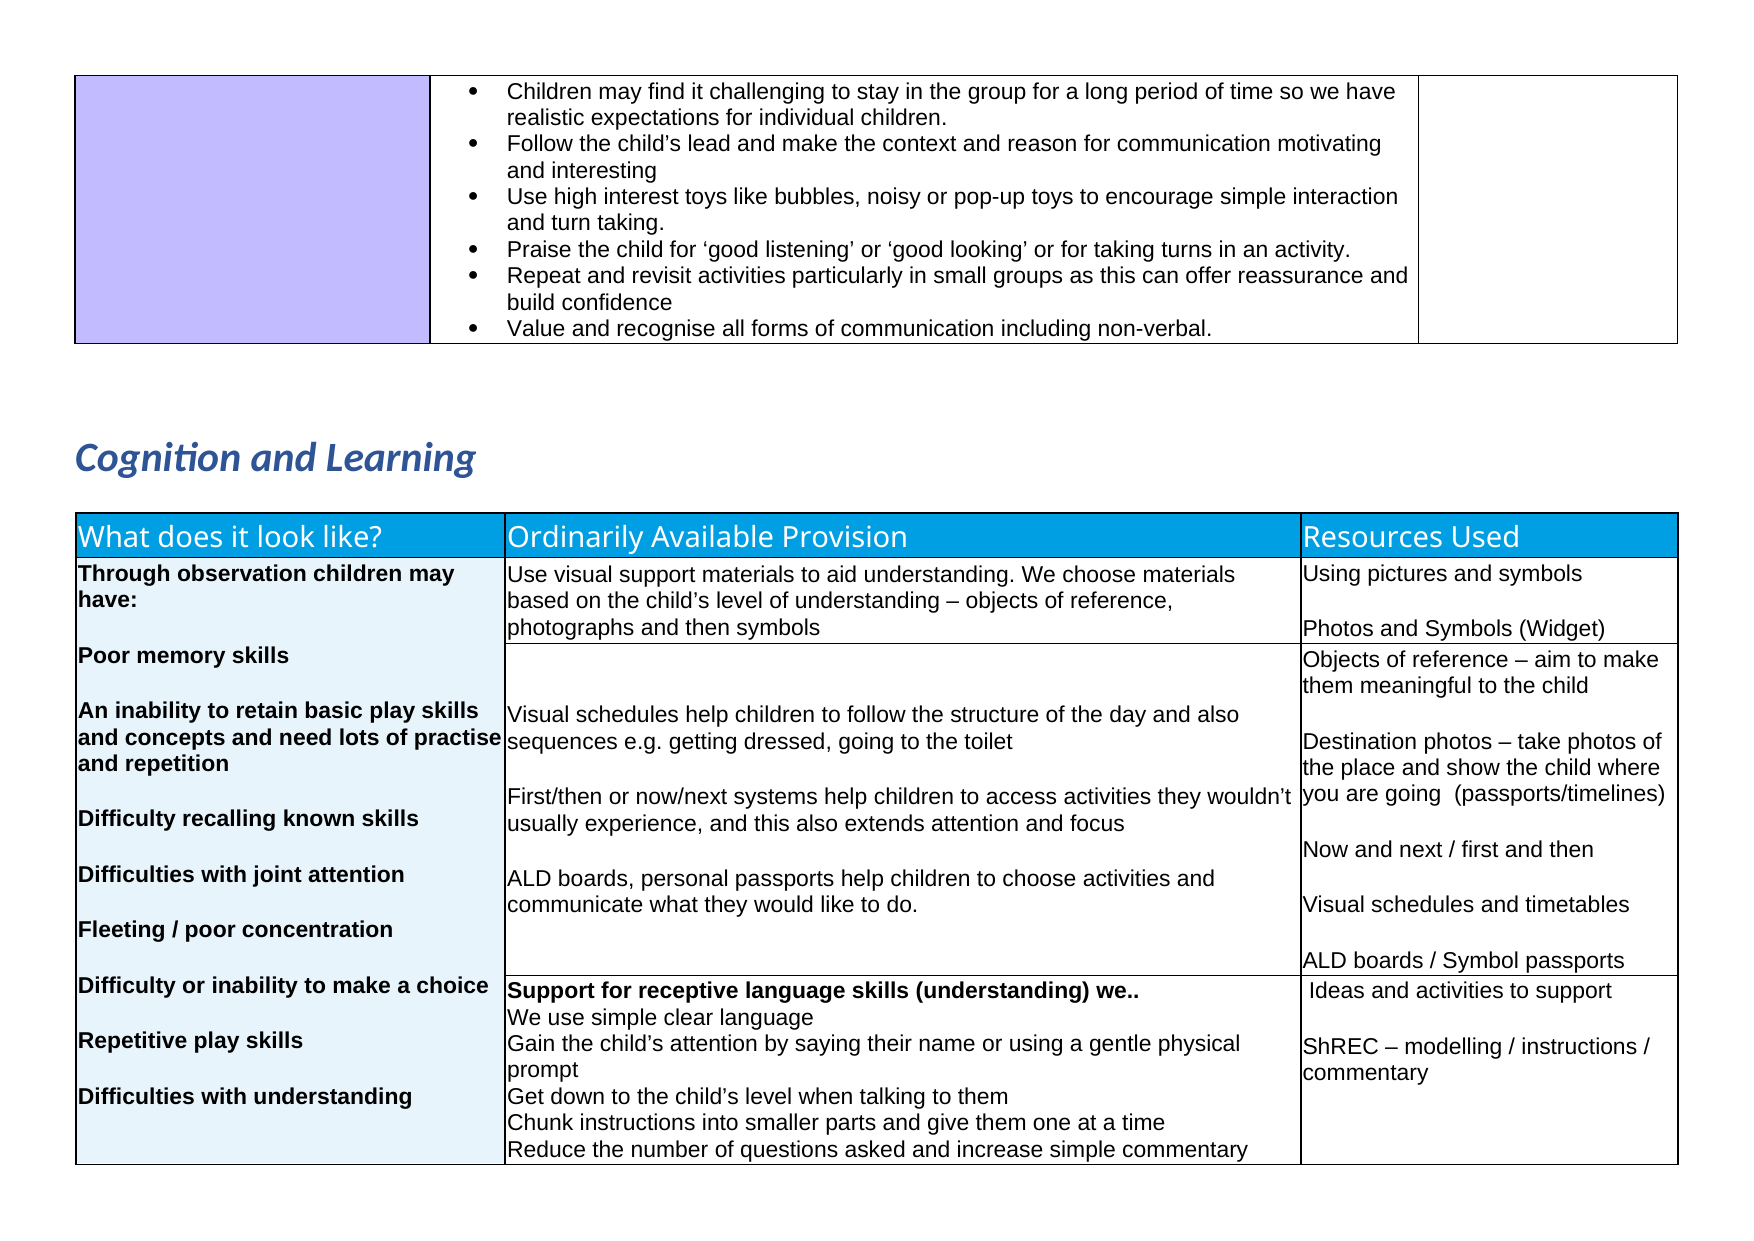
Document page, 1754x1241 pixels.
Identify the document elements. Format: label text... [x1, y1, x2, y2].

table_header Ordinarily Available Provision [506, 514, 1300, 557]
table_cell Through observation children may have: Poor memory skills An inability to retain basic play skills and concepts and need lots of practise and repetition Difficulty recalling known skills Difficulties with joint attention Fleeting / poor concentration Difficulty or inability to make a choice Repetitive play skills Difficulties with understanding Limited play experience and inability to explore toys/ activities Difficulty generalising skills Over reliance on adults A reluctance to take risks or problem solve [77, 558, 504, 1163]
table_header What does it look like? [77, 514, 504, 557]
table_cell Using pictures and symbols Photos and Symbols (Widget) [1302, 558, 1677, 643]
table_cell Use visual support materials to aid understanding. We choose materials based on the child’s level of understanding – objects of reference, photographs and then symbols [506, 558, 1300, 643]
text Cognition and Learning [75, 431, 1679, 482]
table_cell Objects of reference – aim to make them meaningful to the child Destination photos – take photos of the place and show the child where you are going (passports/timelines) Now and next / first and then Visual schedules and timetables ALD boards / Symbol passports [1302, 644, 1677, 975]
table_header Resources Used [1302, 514, 1677, 557]
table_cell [506, 976, 1300, 1163]
table_cell Visual schedules help children to follow the structure of the day and also sequences e.g. getting dressed, going to the toilet First/then or now/next systems help children to access activities they wouldn’t usually experience, and this also extends attention and focus ALD boards, personal passports help children to choose activities and communicate what they would like to do. [506, 644, 1300, 975]
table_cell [1302, 976, 1677, 1163]
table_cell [431, 76, 1418, 343]
